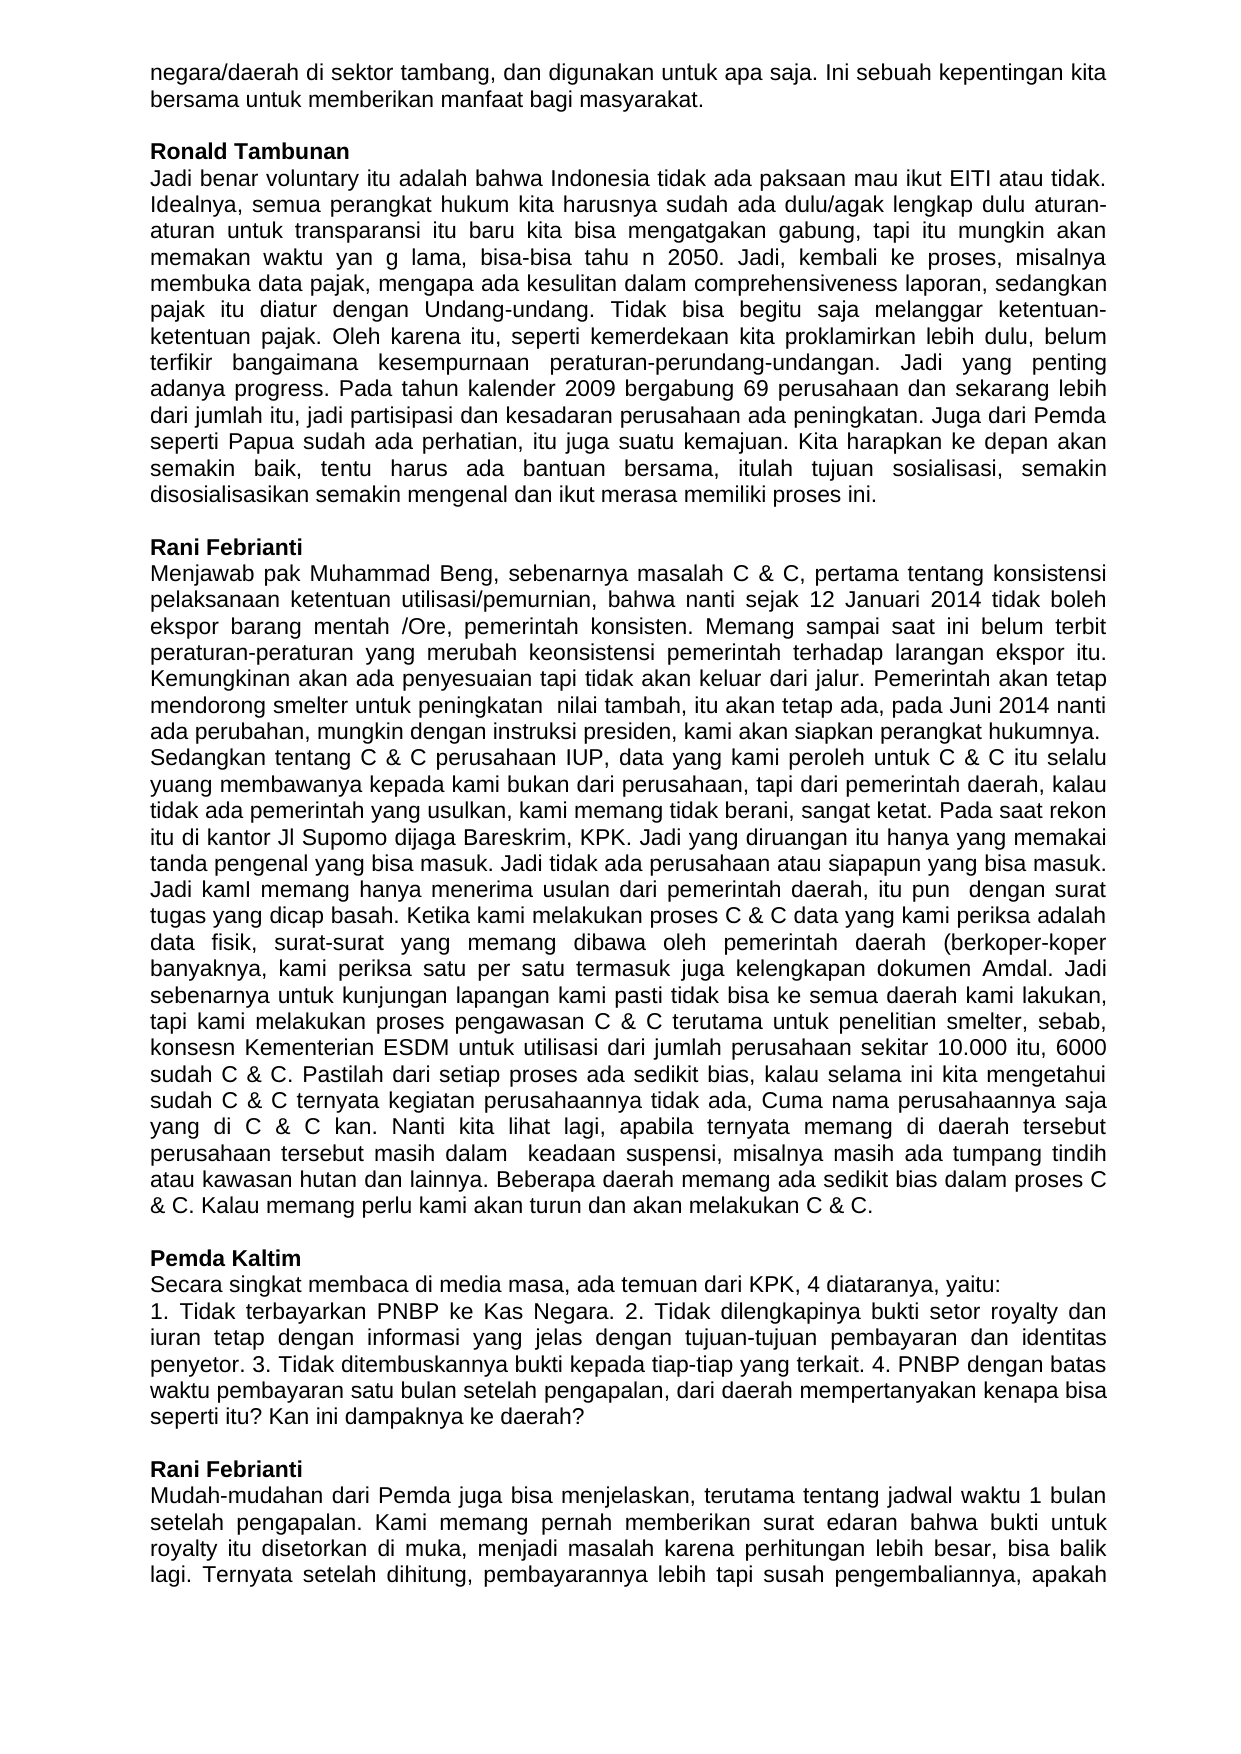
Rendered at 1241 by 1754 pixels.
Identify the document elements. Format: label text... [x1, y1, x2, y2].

text Sedangkan tentang C & C perusahaan IUP, data yang kami peroleh untuk C & C itu selalu yuang membawanya kepada kami bukan dari perusahaan, tapi dari pemerintah daerah, kalau tidak ada pemerintah yang usulkan, kami memang tidak berani, sangat ketat. Pada saat rekon itu di kantor Jl Supomo dijaga Bareskrim, KPK. Jadi yang diruangan itu hanya yang memakai tanda pengenal yang bisa masuk. Jadi tidak ada perusahaan atau siapapun yang bisa masuk. Jadi kamI memang hanya menerima usulan dari pemerintah daerah, itu pun dengan surat tugas yang dicap basah. Ketika kami melakukan proses C & C data yang kami periksa adalah data fisik, surat-surat yang memang dibawa oleh pemerintah daerah (berkoper-koper banyaknya, kami periksa satu per satu termasuk juga kelengkapan dokumen Amdal. Jadi sebenarnya untuk kunjungan lapangan kami pasti tidak bisa ke semua daerah kami lakukan, tapi kami melakukan proses pengawasan C & C terutama untuk penelitian smelter, sebab, konsesn Kementerian ESDM untuk utilisasi dari jumlah perusahaan sekitar 10.000 itu, 6000 sudah C & C. Pastilah dari setiap proses ada sedikit bias, kalau selama ini kita mengetahui sudah C & C ternyata kegiatan perusahaannya tidak ada, Cuma nama perusahaannya saja yang di C & C kan. Nanti kita lihat lagi, apabila ternyata memang di daerah tersebut perusahaan tersebut masih dalam keadaan suspensi, misalnya masih ada tumpang tindih atau kawasan hutan dan lainnya. Beberapa daerah memang ada sedikit bias dalam proses C & C. Kalau memang perlu kami akan turun dan akan melakukan C & C. [150, 744, 1107, 1219]
text Menjawab pak Muhammad Beng, sebenarnya masalah C & C, pertama tentang konsistensi pelaksanaan ketentuan utilisasi/pemurnian, bahwa nanti sejak 12 Januari 2014 tidak boleh ekspor barang mentah /Ore, pemerintah konsisten. Memang sampai saat ini belum terbit peraturan-peraturan yang merubah keonsistensi pemerintah terhadap larangan ekspor itu. Kemungkinan akan ada penyesuaian tapi tidak akan keluar dari jalur. Pemerintah akan tetap mendorong smelter untuk peningkatan nilai tambah, itu akan tetap ada, pada Juni 2014 nanti ada perubahan, mungkin dengan instruksi presiden, kami akan siapkan perangkat hukumnya. [150, 560, 1107, 744]
text Rani Febrianti [150, 1456, 1107, 1482]
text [150, 1482, 1107, 1588]
text Jadi benar voluntary itu adalah bahwa Indonesia tidak ada paksaan mau ikut EITI atau tidak. Idealnya, semua perangkat hukum kita harusnya sudah ada dulu/agak lengkap dulu aturan-aturan untuk transparansi itu baru kita bisa mengatgakan gabung, tapi itu mungkin akan memakan waktu yan g lama, bisa-bisa tahu n 2050. Jadi, kembali ke proses, misalnya membuka data pajak, mengapa ada kesulitan dalam comprehensiveness laporan, sedangkan pajak itu diatur dengan Undang-undang. Tidak bisa begitu saja melanggar ketentuan-ketentuan pajak. Oleh karena itu, seperti kemerdekaan kita proklamirkan lebih dulu, belum terfikir bangaimana kesempurnaan peraturan-perundang-undangan. Jadi yang penting adanya progress. Pada tahun kalender 2009 bergabung 69 perusahaan dan sekarang lebih dari jumlah itu, jadi partisipasi dan kesadaran perusahaan ada peningkatan. Juga dari Pemda seperti Papua sudah ada perhatian, itu juga suatu kemajuan. Kita harapkan ke depan akan semakin baik, tentu harus ada bantuan bersama, itulah tujuan sosialisasi, semakin disosialisasikan semakin mengenal dan ikut merasa memiliki proses ini. [150, 164, 1107, 507]
text Pemda Kaltim [150, 1245, 1107, 1271]
text Secara singkat membaca di media masa, ada temuan dari KPK, 4 diataranya, yaitu: [150, 1271, 1107, 1298]
text Rani Febrianti [150, 533, 1107, 560]
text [150, 59, 1107, 112]
text 1. Tidak terbayarkan PNBP ke Kas Negara. 2. Tidak dilengkapinya bukti setor royalty dan iuran tetap dengan informasi yang jelas dengan tujuan-tujuan pembayaran dan identitas penyetor. 3. Tidak ditembuskannya bukti kepada tiap-tiap yang terkait. 4. PNBP dengan batas waktu pembayaran satu bulan setelah pengapalan, dari daerah mempertanyakan kenapa bisa seperti itu? Kan ini dampaknya ke daerah? [150, 1298, 1107, 1429]
text Ronald Tambunan [150, 138, 1107, 164]
